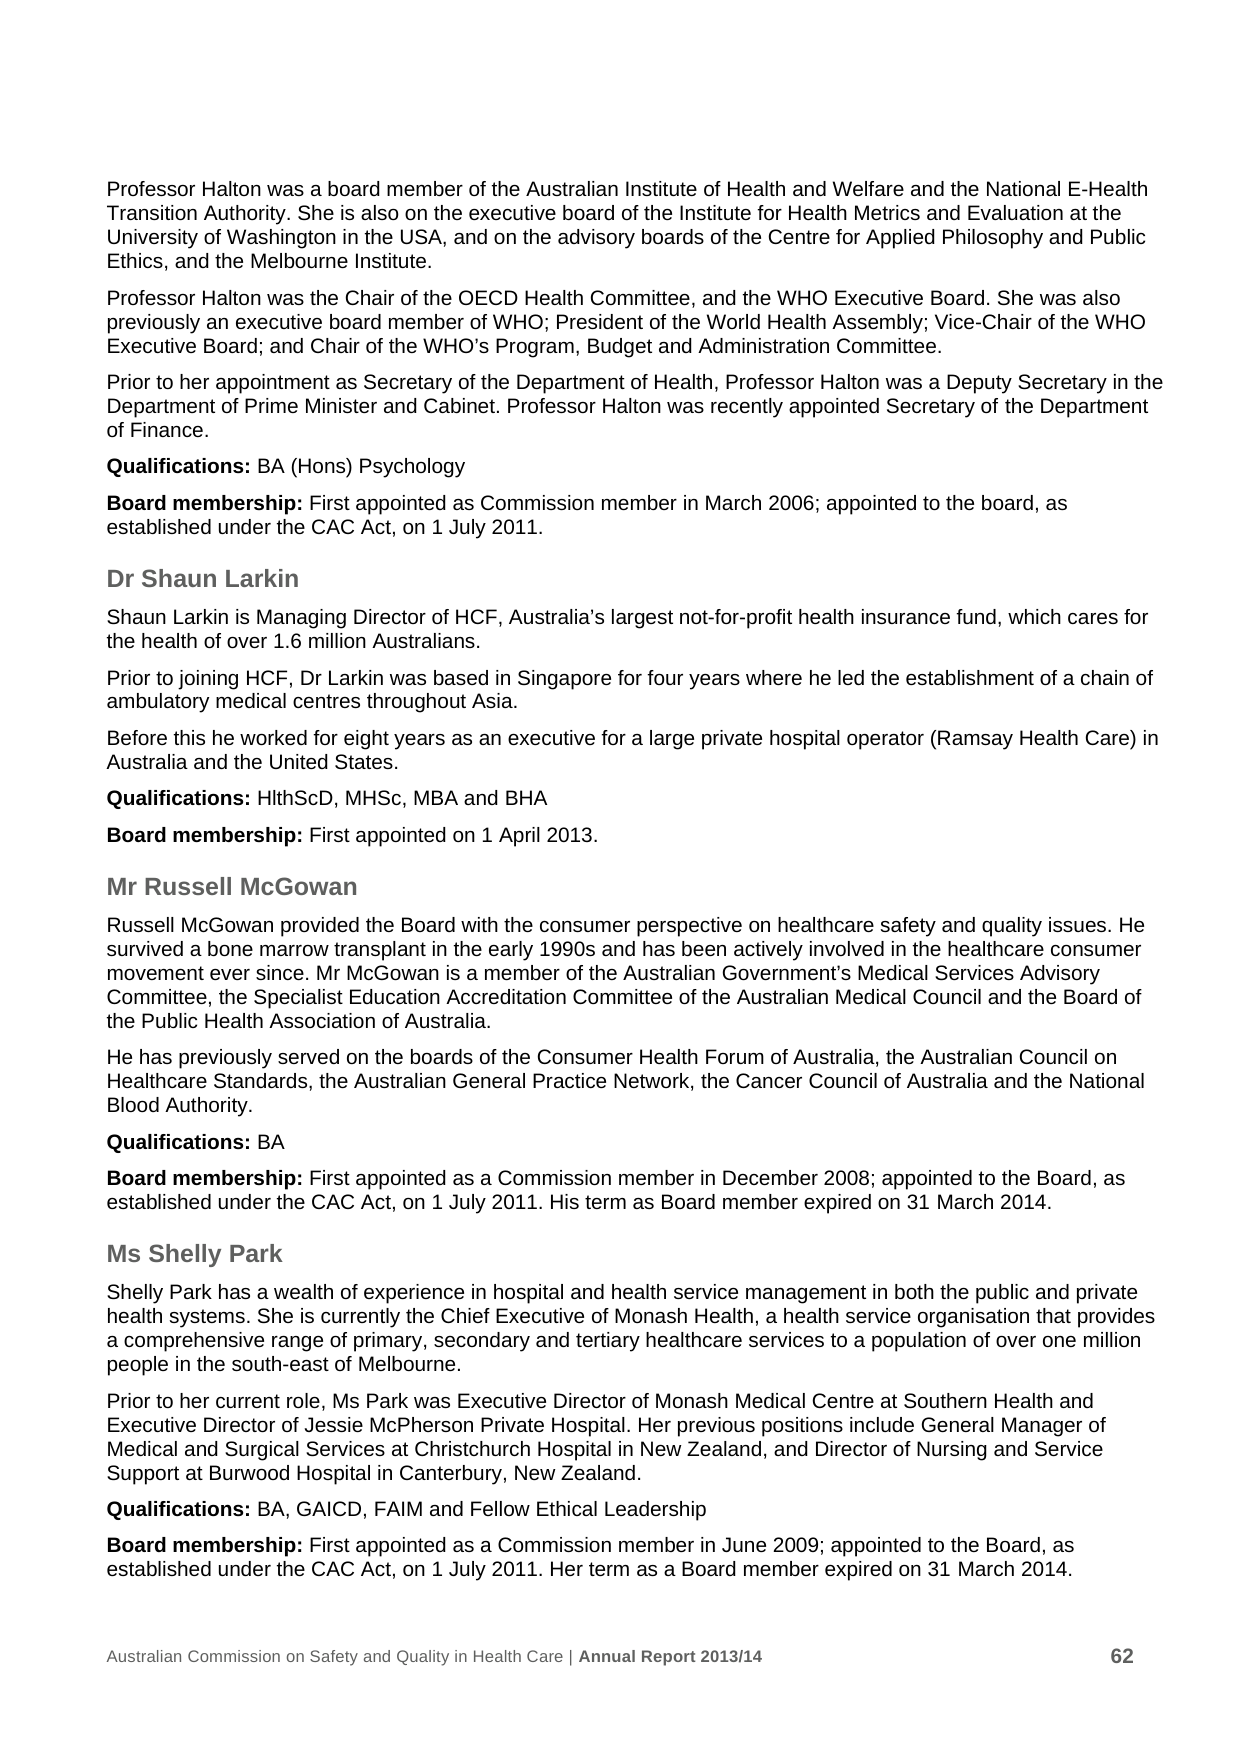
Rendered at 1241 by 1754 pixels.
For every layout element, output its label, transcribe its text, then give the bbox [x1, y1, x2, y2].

text He has previously served on the boards of the Consumer Health Forum of Australia, the Australian Council on Healthcare Standards, the Australian General Practice Network, the Cancer Council of Australia and the National Blood Authority. [106, 1045, 1169, 1117]
text Professor Halton was a board member of the Australian Institute of Health and Welfare and the National E-Health Transition Authority. She is also on the executive board of the Institute for Health Metrics and Evaluation at the University of Washington in the USA, and on the advisory boards of the Centre for Applied Philosophy and Public Ethics, and the Melbourne Institute. [106, 177, 1169, 273]
text Prior to her current role, Ms Park was Executive Director of Monash Medical Centre at Southern Health and Executive Director of Jessie McPherson Private Hospital. Her previous positions include General Manager of Medical and Surgical Services at Christchurch Hospital in New Zealand, and Director of Nursing and Service Support at Burwood Hospital in Canterbury, New Zealand. [106, 1388, 1169, 1484]
text Board membership: First appointed on 1 April 2013. [106, 823, 1169, 847]
text Shaun Larkin is Managing Director of HCF, Australia’s largest not-for-profit health insurance fund, which cares for the health of over 1.6 million Australians. [106, 605, 1169, 653]
text Before this he worked for eight years as an executive for a large private hospital operator (Ramsay Health Care) in Australia and the United States. [106, 726, 1169, 774]
text Shelly Park has a wealth of experience in hospital and health service management in both the public and private health systems. She is currently the Chief Executive of Monash Health, a health service organisation that provides a comprehensive range of primary, secondary and tertiary healthcare services to a population of over one million people in the south-east of Melbourne. [106, 1280, 1169, 1376]
text Russell McGowan provided the Board with the consumer perspective on healthcare safety and quality issues. He survived a bone marrow transplant in the early 1990s and has been actively involved in the healthcare consumer movement ever since. Mr McGowan is a member of the Australian Government’s Medical Services Advisory Committee, the Specialist Education Accreditation Committee of the Australian Medical Council and the Board of the Public Health Association of Australia. [106, 913, 1169, 1033]
text Qualifications: BA [106, 1129, 1169, 1153]
text Prior to her appointment as Secretary of the Department of Health, Professor Halton was a Deputy Secretary in the Department of Prime Minister and Cabinet. Professor Halton was recently appointed Secretary of the Department of Finance. [106, 370, 1169, 442]
text Prior to joining HCF, Dr Larkin was based in Singapore for four years where he led the establishment of a chain of ambulatory medical centres throughout Asia. [106, 665, 1169, 713]
text Qualifications: BA, GAICD, FAIM and Fellow Ethical Leadership [106, 1497, 1169, 1521]
text Board membership: First appointed as a Commission member in June 2009; appointed to the Board, as established under the CAC Act, on 1 July 2011. Her term as a Board member expired on 31 March 2014. [106, 1533, 1169, 1581]
subtitle Mr Russell McGowan [106, 872, 1169, 900]
subtitle Ms Shelly Park [106, 1239, 1169, 1268]
text Professor Halton was the Chair of the OECD Health Committee, and the WHO Executive Board. She was also previously an executive board member of WHO; President of the World Health Assembly; Vice-Chair of the WHO Executive Board; and Chair of the WHO’s Program, Budget and Administration Committee. [106, 286, 1169, 357]
text Qualifications: BA (Hons) Psychology [106, 454, 1169, 478]
text Qualifications: HlthScD, MHSc, MBA and BHA [106, 786, 1169, 810]
text Board membership: First appointed as Commission member in March 2006; appointed to the board, as established under the CAC Act, on 1 July 2011. [106, 491, 1169, 539]
text Board membership: First appointed as a Commission member in December 2008; appointed to the Board, as established under the CAC Act, on 1 July 2011. His term as Board member expired on 31 March 2014. [106, 1166, 1169, 1214]
subtitle Dr Shaun Larkin [106, 564, 1169, 592]
